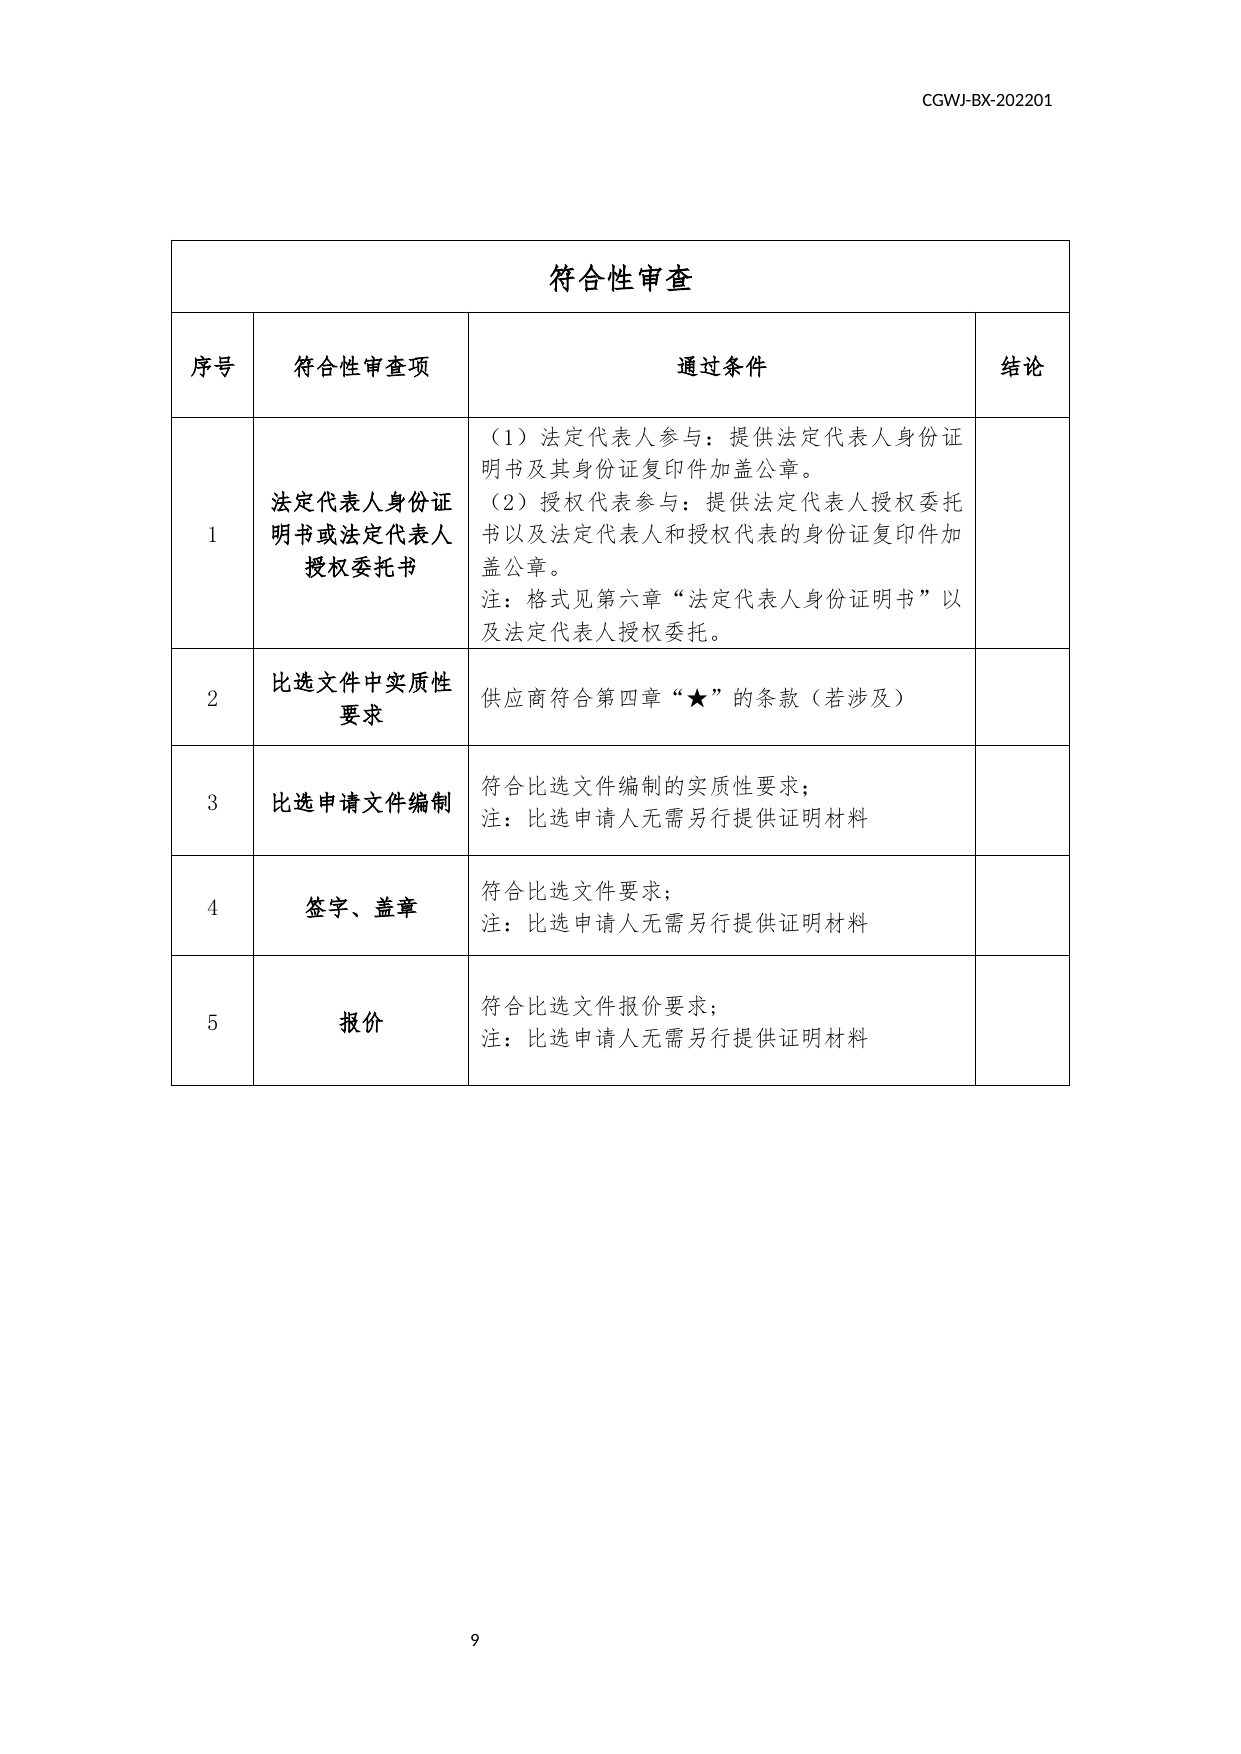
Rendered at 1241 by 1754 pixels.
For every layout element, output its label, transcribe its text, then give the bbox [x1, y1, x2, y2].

table_cell 5 [172, 956, 253, 1085]
table_cell 符合比选文件要求; 注：比选申请人无需另行提供证明材料 [469, 856, 975, 955]
table_cell 4 [172, 856, 253, 955]
table_cell [976, 649, 1069, 745]
table_cell [976, 956, 1069, 1085]
table_cell 符合性审查项 [254, 313, 468, 417]
table_cell 报价 [254, 956, 468, 1085]
table_cell [976, 746, 1069, 855]
table_cell 符合比选文件编制的实质性要求； 注：比选申请人无需另行提供证明材料 [469, 746, 975, 855]
table_cell 法定代表人身份证明书或法定代表人授权委托书 [254, 418, 468, 647]
table_cell 符合比选文件报价要求; 注：比选申请人无需另行提供证明材料 [469, 956, 975, 1085]
table_cell [976, 418, 1069, 647]
table_cell 比选文件中实质性要求 [254, 649, 468, 745]
table_cell 1 [172, 418, 253, 647]
table_cell 3 [172, 746, 253, 855]
table_cell 序号 [172, 313, 253, 417]
table_cell （1）法定代表人参与：提供法定代表人身份证明书及其身份证复印件加盖公章。 （2）授权代表参与：提供法定代表人授权委托书以及法定代表人和授权代表的身份证复印件加盖公章。 注：格式见第六章“法定代表人身份证明书”以及法定代表人授权委托。 [469, 418, 975, 647]
table_cell [976, 856, 1069, 955]
table_header 符合性审查 [172, 241, 1069, 312]
table_cell 签字、盖章 [254, 856, 468, 955]
table_cell 通过条件 [469, 313, 975, 417]
table_cell 2 [172, 649, 253, 745]
table_cell 供应商符合第四章“★”的条款（若涉及） [469, 649, 975, 745]
table_cell 结论 [976, 313, 1069, 417]
table_cell 比选申请文件编制 [254, 746, 468, 855]
